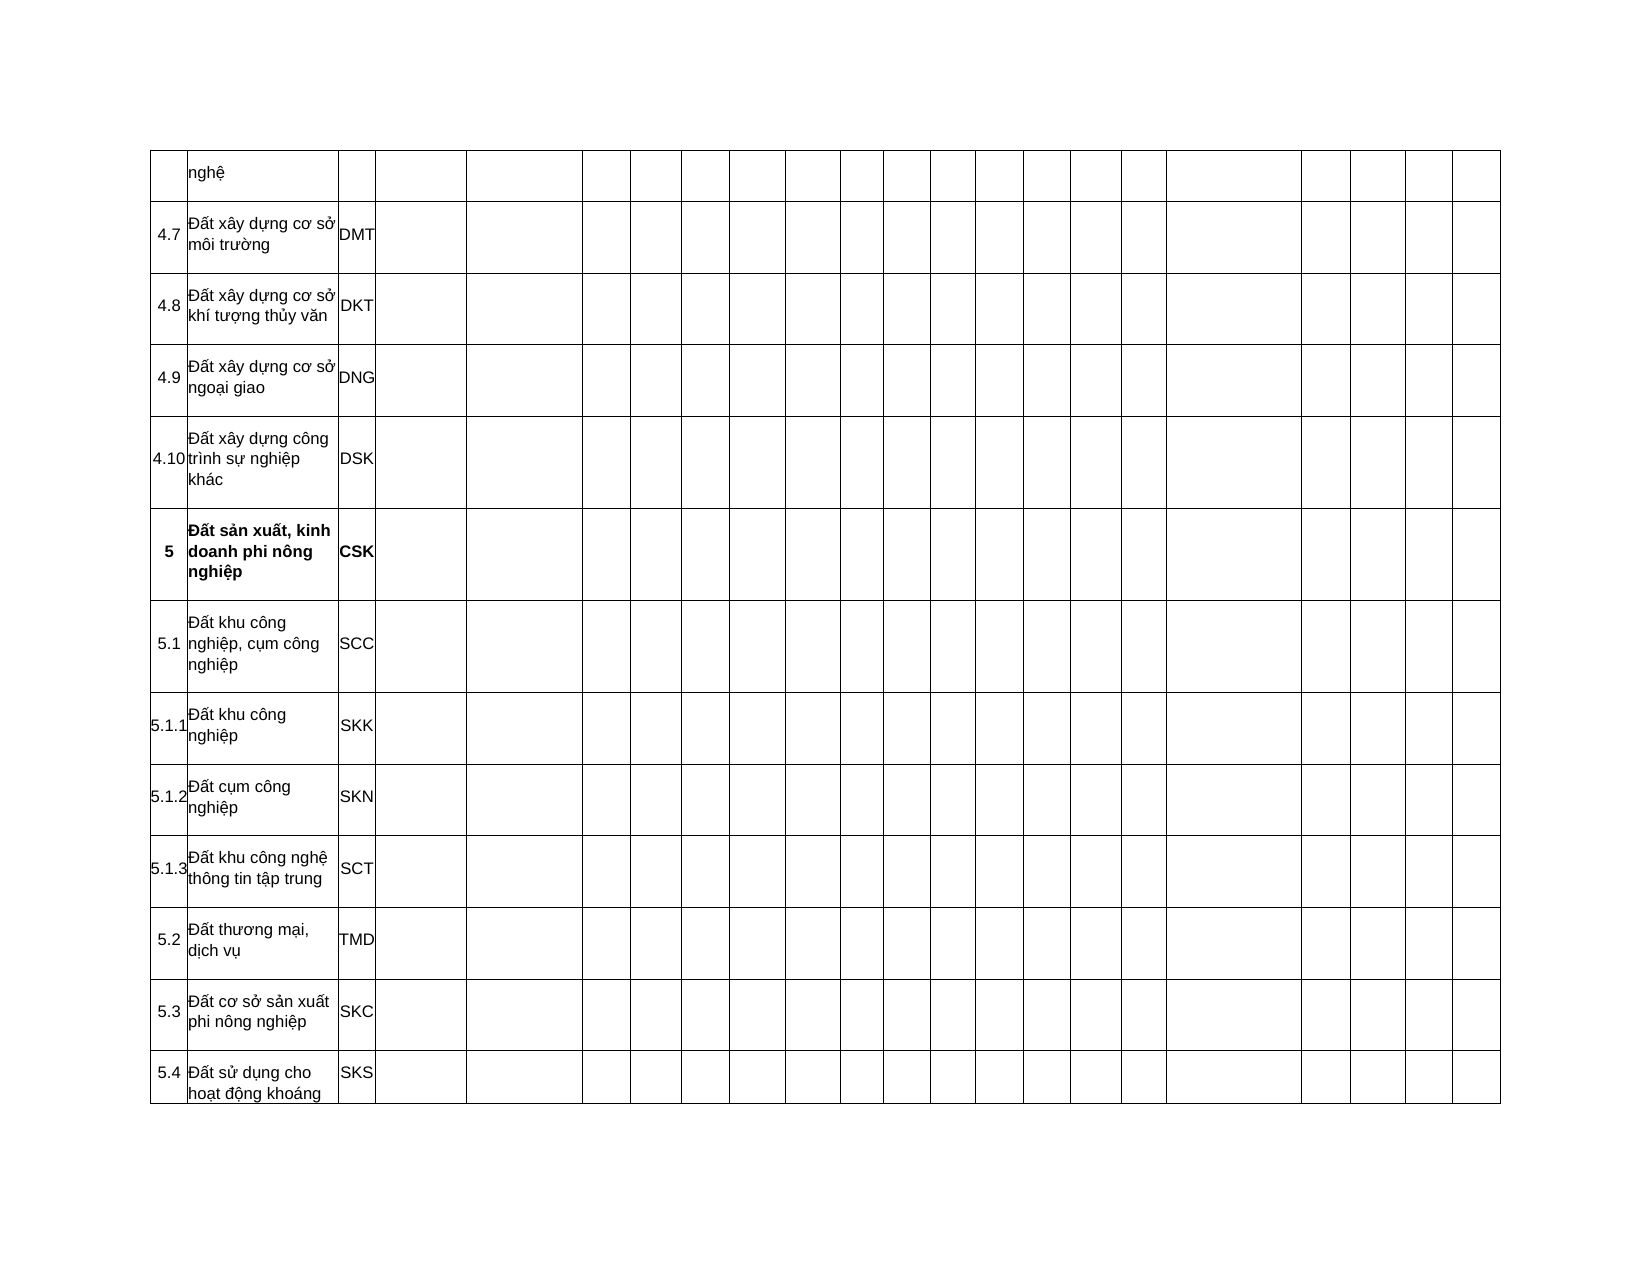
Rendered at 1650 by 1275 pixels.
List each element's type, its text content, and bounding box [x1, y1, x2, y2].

table_cell [1024, 345, 1070, 416]
table_cell [1071, 693, 1121, 764]
table_cell 4.8 [151, 274, 187, 344]
table_cell [1167, 908, 1301, 978]
table_cell [682, 601, 729, 692]
table_cell [841, 509, 883, 600]
table_cell [682, 908, 729, 978]
table_cell [786, 908, 840, 978]
table_cell [786, 417, 840, 508]
table_cell [682, 765, 729, 835]
table_cell [976, 980, 1023, 1050]
table_cell [1351, 601, 1405, 692]
table_cell [583, 693, 630, 764]
table_cell [1453, 509, 1500, 600]
table_cell 5.2 [151, 908, 187, 978]
table_cell [1024, 601, 1070, 692]
table_cell CSK [339, 509, 375, 600]
table_cell [1406, 908, 1452, 978]
table_cell [730, 765, 785, 835]
table_cell [376, 601, 466, 692]
table_cell [976, 151, 1023, 201]
table_cell [976, 417, 1023, 508]
table_cell [730, 274, 785, 344]
table_cell [376, 908, 466, 978]
table_cell [841, 274, 883, 344]
table_cell [1453, 765, 1500, 835]
table_cell [1122, 836, 1166, 907]
table_cell [1024, 274, 1070, 344]
table_cell [1122, 693, 1166, 764]
table_cell [1024, 980, 1070, 1050]
table_cell [1167, 980, 1301, 1050]
table_cell [682, 151, 729, 201]
table_cell [1302, 202, 1350, 272]
table_cell [1302, 693, 1350, 764]
table_cell Đất xây dựng cơ sở khí tượng thủy văn [188, 274, 338, 344]
table_cell [1351, 509, 1405, 600]
table_cell [884, 693, 930, 764]
table_cell [1351, 274, 1405, 344]
table_cell [583, 908, 630, 978]
table_cell [730, 417, 785, 508]
table_cell [786, 202, 840, 272]
table_cell [376, 1051, 466, 1103]
table_cell [841, 693, 883, 764]
table_cell [1351, 980, 1405, 1050]
table_cell [1122, 509, 1166, 600]
table_cell [1351, 908, 1405, 978]
table_cell [631, 908, 681, 978]
table_cell [1453, 345, 1500, 416]
table_cell [1071, 509, 1121, 600]
table_cell [467, 980, 582, 1050]
table_cell [1453, 836, 1500, 907]
table_cell [1302, 980, 1350, 1050]
table_cell [841, 980, 883, 1050]
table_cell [188, 151, 338, 201]
table_cell [1302, 836, 1350, 907]
table_cell SCC [339, 601, 375, 692]
table_cell 5.1.1 [151, 693, 187, 764]
table_cell [931, 345, 975, 416]
table_cell [1071, 601, 1121, 692]
table_cell [931, 1051, 975, 1103]
table_cell [976, 509, 1023, 600]
table_cell [730, 980, 785, 1050]
table_cell [631, 151, 681, 201]
table_cell [1122, 1051, 1166, 1103]
table_cell [1351, 765, 1405, 835]
table_cell [931, 601, 975, 692]
table_cell [1071, 980, 1121, 1050]
table_cell [1071, 345, 1121, 416]
table_cell [786, 980, 840, 1050]
table_cell [884, 509, 930, 600]
table_cell [376, 836, 466, 907]
table_cell [1167, 417, 1301, 508]
table_cell [631, 1051, 681, 1103]
table_cell [1167, 345, 1301, 416]
table_cell [730, 908, 785, 978]
table_cell [1122, 345, 1166, 416]
table_cell [467, 765, 582, 835]
table_cell [976, 693, 1023, 764]
table_cell [1406, 765, 1452, 835]
table_cell [976, 274, 1023, 344]
table_cell [631, 202, 681, 272]
table_cell [931, 151, 975, 201]
table_cell [884, 151, 930, 201]
table_cell [467, 202, 582, 272]
table_cell [1122, 151, 1166, 201]
table_cell [1453, 601, 1500, 692]
table_cell Đất xây dựng cơ sở ngoại giao [188, 345, 338, 416]
table_cell [631, 765, 681, 835]
table_cell [631, 601, 681, 692]
table_cell [1024, 1051, 1070, 1103]
table_cell [976, 1051, 1023, 1103]
table_cell [786, 693, 840, 764]
table_cell [786, 601, 840, 692]
table_cell Đất khu công nghiệp [188, 693, 338, 764]
table_cell [631, 836, 681, 907]
table_cell [730, 836, 785, 907]
table_cell 4.10 [151, 417, 187, 508]
table_cell [730, 202, 785, 272]
table_cell Đất thương mại, dịch vụ [188, 908, 338, 978]
table_cell [1406, 345, 1452, 416]
table_cell [467, 1051, 582, 1103]
table_cell [682, 693, 729, 764]
table_cell [884, 274, 930, 344]
table_cell [376, 202, 466, 272]
table_cell [1302, 417, 1350, 508]
table_cell [1167, 836, 1301, 907]
table_cell [884, 836, 930, 907]
table_cell [1122, 765, 1166, 835]
table_cell 5.3 [151, 980, 187, 1050]
table_cell SKS [339, 1051, 375, 1103]
table_cell SCT [339, 836, 375, 907]
table_cell [931, 509, 975, 600]
table_cell [583, 509, 630, 600]
table_cell [1302, 509, 1350, 600]
table_cell SKK [339, 693, 375, 764]
table_cell [1302, 274, 1350, 344]
table_cell [841, 151, 883, 201]
table_cell 5 [151, 509, 187, 600]
table_cell [1122, 274, 1166, 344]
table_cell [730, 1051, 785, 1103]
table_cell DKH [339, 151, 375, 201]
table_cell DKT [339, 274, 375, 344]
table_cell [631, 274, 681, 344]
table_cell [841, 601, 883, 692]
table_cell [1406, 836, 1452, 907]
table_cell [786, 765, 840, 835]
table_cell [1406, 980, 1452, 1050]
table_cell [931, 693, 975, 764]
table_cell [884, 202, 930, 272]
table_cell [786, 836, 840, 907]
table_cell [730, 693, 785, 764]
table_cell [467, 345, 582, 416]
table_cell [1122, 417, 1166, 508]
table_cell [1453, 1051, 1500, 1103]
table_cell [376, 693, 466, 764]
table_cell [583, 980, 630, 1050]
table_cell 5.1.2 [151, 765, 187, 835]
table_cell 5.4 [151, 1051, 187, 1103]
table_cell [682, 509, 729, 600]
table_cell [786, 345, 840, 416]
table_cell [976, 202, 1023, 272]
table_cell [1406, 417, 1452, 508]
table_cell [1302, 1051, 1350, 1103]
table_cell [730, 151, 785, 201]
table_cell [841, 908, 883, 978]
table_cell [1406, 601, 1452, 692]
table_cell [631, 693, 681, 764]
table_cell [1351, 693, 1405, 764]
table_cell [467, 836, 582, 907]
table_cell [931, 980, 975, 1050]
table_cell [467, 601, 582, 692]
table_cell 4.7 [151, 202, 187, 272]
table_cell [884, 1051, 930, 1103]
table_cell [583, 765, 630, 835]
table_cell [1167, 202, 1301, 272]
table_cell [730, 345, 785, 416]
table_cell [1302, 345, 1350, 416]
table_cell [583, 417, 630, 508]
table_cell Đất sản xuất, kinh doanh phi nông nghiệp [188, 509, 338, 600]
table_cell [1071, 417, 1121, 508]
table_cell [467, 417, 582, 508]
table_cell [1167, 765, 1301, 835]
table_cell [188, 1051, 338, 1103]
table_cell [1122, 601, 1166, 692]
table_cell [1167, 509, 1301, 600]
table_cell [884, 980, 930, 1050]
table_cell [631, 417, 681, 508]
table_cell [467, 693, 582, 764]
table_cell SKC [339, 980, 375, 1050]
table_cell [467, 274, 582, 344]
table_cell [1302, 908, 1350, 978]
table_cell [1406, 274, 1452, 344]
table_cell [841, 202, 883, 272]
table_cell 5.1 [151, 601, 187, 692]
table_cell [376, 151, 466, 201]
table_cell [1167, 151, 1301, 201]
table_cell [841, 836, 883, 907]
table_cell [376, 417, 466, 508]
table_cell [1024, 202, 1070, 272]
table_cell [1122, 980, 1166, 1050]
table_cell [976, 908, 1023, 978]
table_cell [1406, 1051, 1452, 1103]
table_cell [1071, 1051, 1121, 1103]
table_cell [976, 836, 1023, 907]
table_cell 4.6 [151, 151, 187, 201]
table_cell [1167, 274, 1301, 344]
table_cell [884, 908, 930, 978]
table_cell DMT [339, 202, 375, 272]
table_cell [931, 765, 975, 835]
table_cell [841, 417, 883, 508]
table_cell [730, 601, 785, 692]
table_cell [884, 417, 930, 508]
table_cell [467, 908, 582, 978]
table_cell [1024, 765, 1070, 835]
table_cell [1453, 693, 1500, 764]
table_cell [1351, 151, 1405, 201]
table_cell [1024, 417, 1070, 508]
table_cell [841, 1051, 883, 1103]
table_cell [1351, 836, 1405, 907]
table_cell [682, 417, 729, 508]
table_cell Đất xây dựng công trình sự nghiệp khác [188, 417, 338, 508]
table_cell [376, 345, 466, 416]
table_cell [1453, 274, 1500, 344]
table_cell [682, 274, 729, 344]
table_cell [884, 345, 930, 416]
table_cell [931, 202, 975, 272]
table_cell [1071, 274, 1121, 344]
table_cell [1122, 202, 1166, 272]
table_cell SKN [339, 765, 375, 835]
table_cell [631, 509, 681, 600]
table_cell DSK [339, 417, 375, 508]
table_cell [1453, 202, 1500, 272]
table_cell Đất xây dựng cơ sở môi trường [188, 202, 338, 272]
table_cell [1302, 601, 1350, 692]
table_cell [730, 509, 785, 600]
table_cell [786, 151, 840, 201]
table_cell [1406, 202, 1452, 272]
table_cell [1406, 693, 1452, 764]
table_cell [976, 601, 1023, 692]
table_cell [1453, 151, 1500, 201]
table_cell [884, 765, 930, 835]
table_cell [931, 836, 975, 907]
table_cell [931, 908, 975, 978]
table_cell [786, 509, 840, 600]
table_cell [376, 509, 466, 600]
table_cell [1453, 417, 1500, 508]
table_cell Đất cụm công nghiệp [188, 765, 338, 835]
table_cell [1167, 693, 1301, 764]
table_cell [1071, 908, 1121, 978]
table_cell [1167, 1051, 1301, 1103]
table_cell [1024, 836, 1070, 907]
table_cell DNG [339, 345, 375, 416]
table_cell [682, 980, 729, 1050]
table_cell 4.9 [151, 345, 187, 416]
table_cell [1351, 1051, 1405, 1103]
table_cell [1024, 509, 1070, 600]
table_cell [786, 274, 840, 344]
table_cell [976, 765, 1023, 835]
table_cell [583, 836, 630, 907]
table_cell [583, 345, 630, 416]
table_cell [931, 274, 975, 344]
table_cell [1071, 765, 1121, 835]
table_cell [583, 151, 630, 201]
table_cell [841, 345, 883, 416]
table_cell [1351, 345, 1405, 416]
table_cell [1351, 202, 1405, 272]
table_cell [1024, 151, 1070, 201]
table_cell [682, 202, 729, 272]
table_cell [467, 151, 582, 201]
table_cell [376, 274, 466, 344]
table_cell [631, 980, 681, 1050]
table_cell [467, 509, 582, 600]
table_cell [1453, 980, 1500, 1050]
table_cell Đất khu công nghiệp, cụm công nghiệp [188, 601, 338, 692]
table_cell [1167, 601, 1301, 692]
table_cell [583, 601, 630, 692]
table_cell [376, 765, 466, 835]
table_cell [1071, 151, 1121, 201]
table_cell [583, 274, 630, 344]
table_cell [1071, 836, 1121, 907]
table_cell [1406, 151, 1452, 201]
table_cell [931, 417, 975, 508]
table_cell [1071, 202, 1121, 272]
table_cell [1406, 509, 1452, 600]
table_cell [1302, 151, 1350, 201]
table_cell [1302, 765, 1350, 835]
table_cell [1453, 908, 1500, 978]
table_cell [1122, 908, 1166, 978]
table_cell [841, 765, 883, 835]
table_cell [583, 1051, 630, 1103]
table_cell 5.1.3 [151, 836, 187, 907]
table_cell TMD [339, 908, 375, 978]
table_cell [1024, 908, 1070, 978]
table_cell [376, 980, 466, 1050]
table_cell [583, 202, 630, 272]
table_cell Đất khu công nghệ thông tin tập trung [188, 836, 338, 907]
table_cell Đất cơ sở sản xuất phi nông nghiệp [188, 980, 338, 1050]
table_cell [786, 1051, 840, 1103]
table_cell [682, 1051, 729, 1103]
table_cell [682, 836, 729, 907]
table_cell [631, 345, 681, 416]
table_cell [1024, 693, 1070, 764]
table_cell [682, 345, 729, 416]
table_cell [884, 601, 930, 692]
table_cell [1351, 417, 1405, 508]
table_cell [976, 345, 1023, 416]
